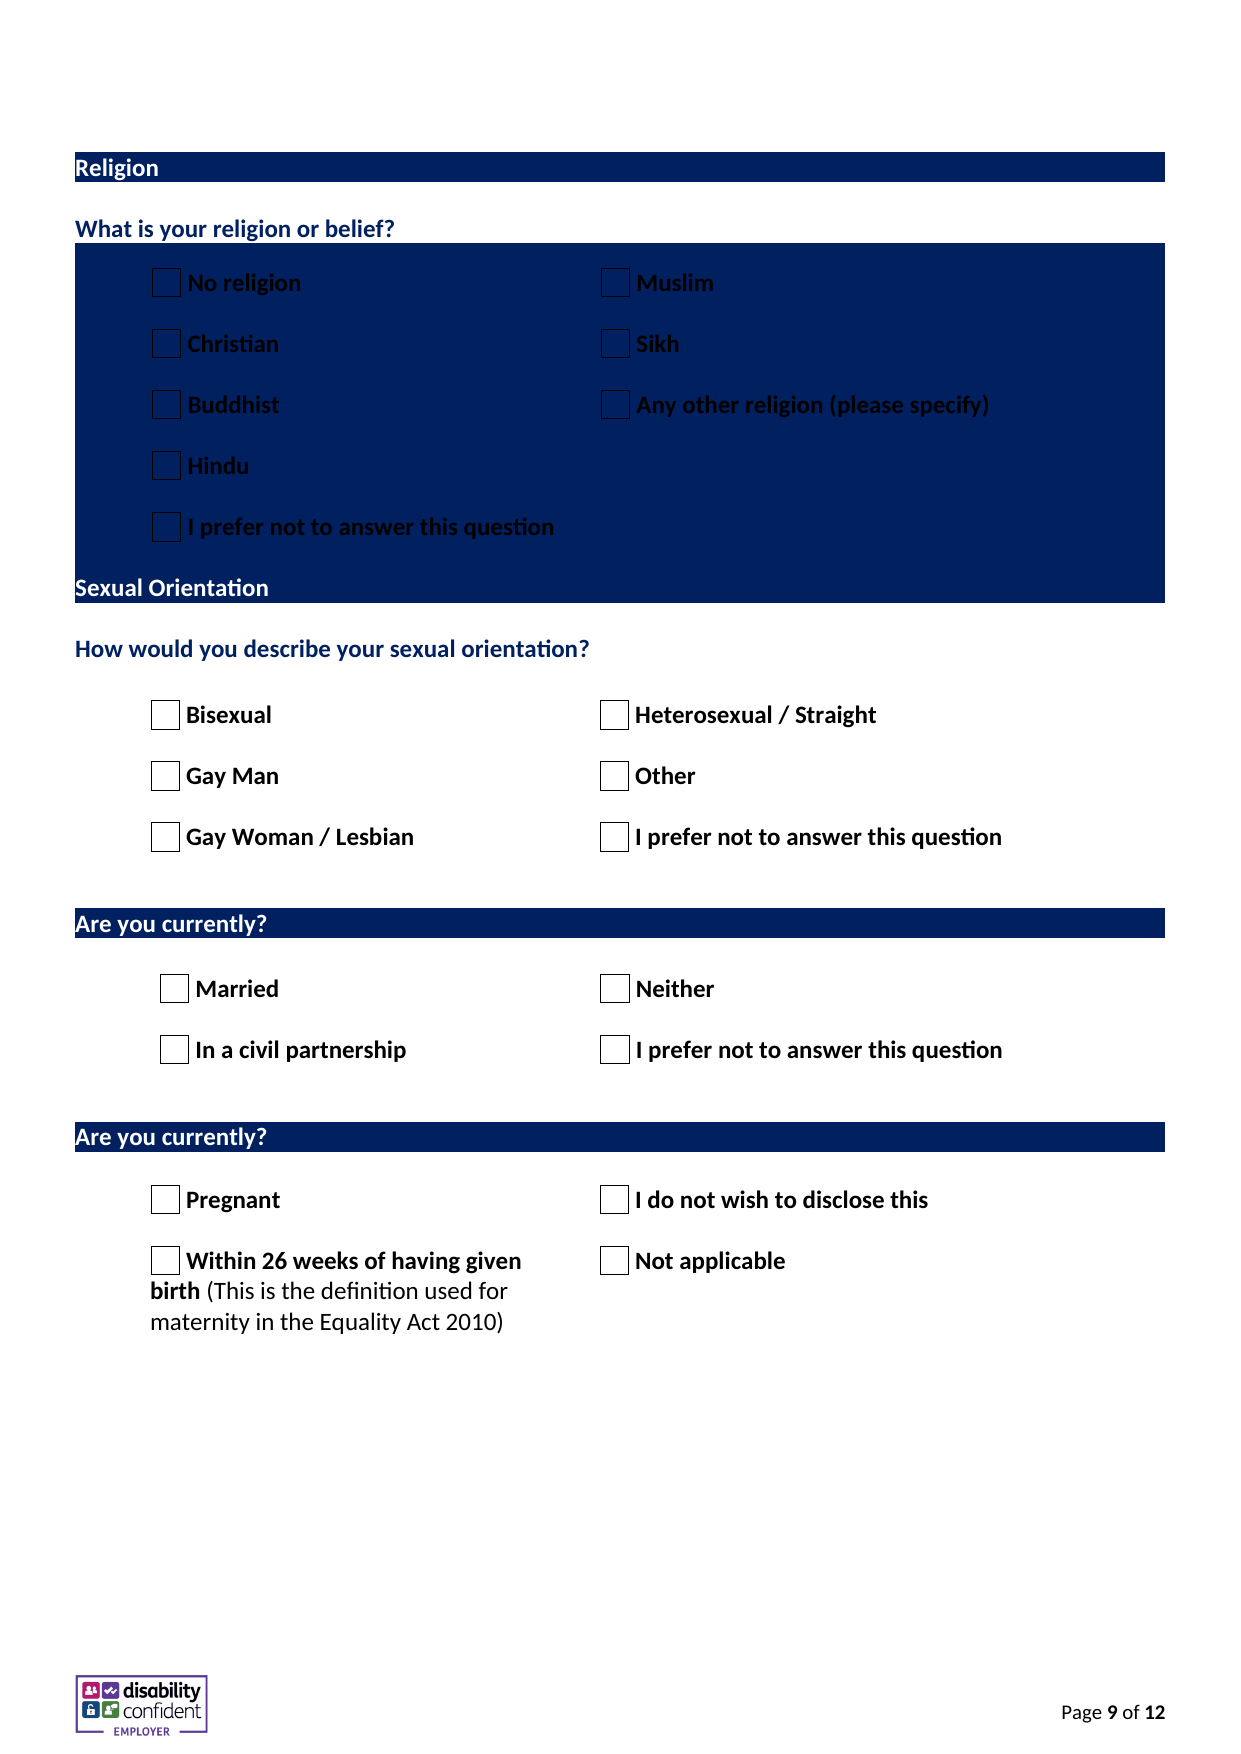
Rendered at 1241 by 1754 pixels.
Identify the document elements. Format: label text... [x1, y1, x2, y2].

text Sexual Orientation [75, 243, 1165, 603]
table_header Heterosexual / Straight Other I prefer not to answer this question [588, 699, 1102, 891]
picture [75, 1675, 208, 1739]
table_header Bisexual Gay Man Gay Woman / Lesbian [139, 699, 587, 891]
table_header Neither I prefer not to answer this question [588, 973, 1092, 1106]
text Religion [75, 152, 1165, 182]
text Are you currently? [75, 1122, 1165, 1152]
table_header I do not wish to disclose this Not applicable [588, 1184, 1102, 1361]
text What is your religion or belief? [75, 213, 1165, 243]
text Are you currently? [75, 908, 1165, 938]
table_header Pregnant Within 26 weeks of having given birth (This is the definition used for maternity in the Equality Act 2010) [139, 1184, 587, 1361]
table_header Married In a civil partnership [148, 973, 588, 1106]
text How would you describe your sexual orientation? [75, 633, 1165, 664]
table_header No religion Christian Buddhist Hindu I prefer not to answer this question [140, 267, 589, 572]
table_header Muslim Sikh Any other religion (please specify) [589, 267, 1103, 572]
